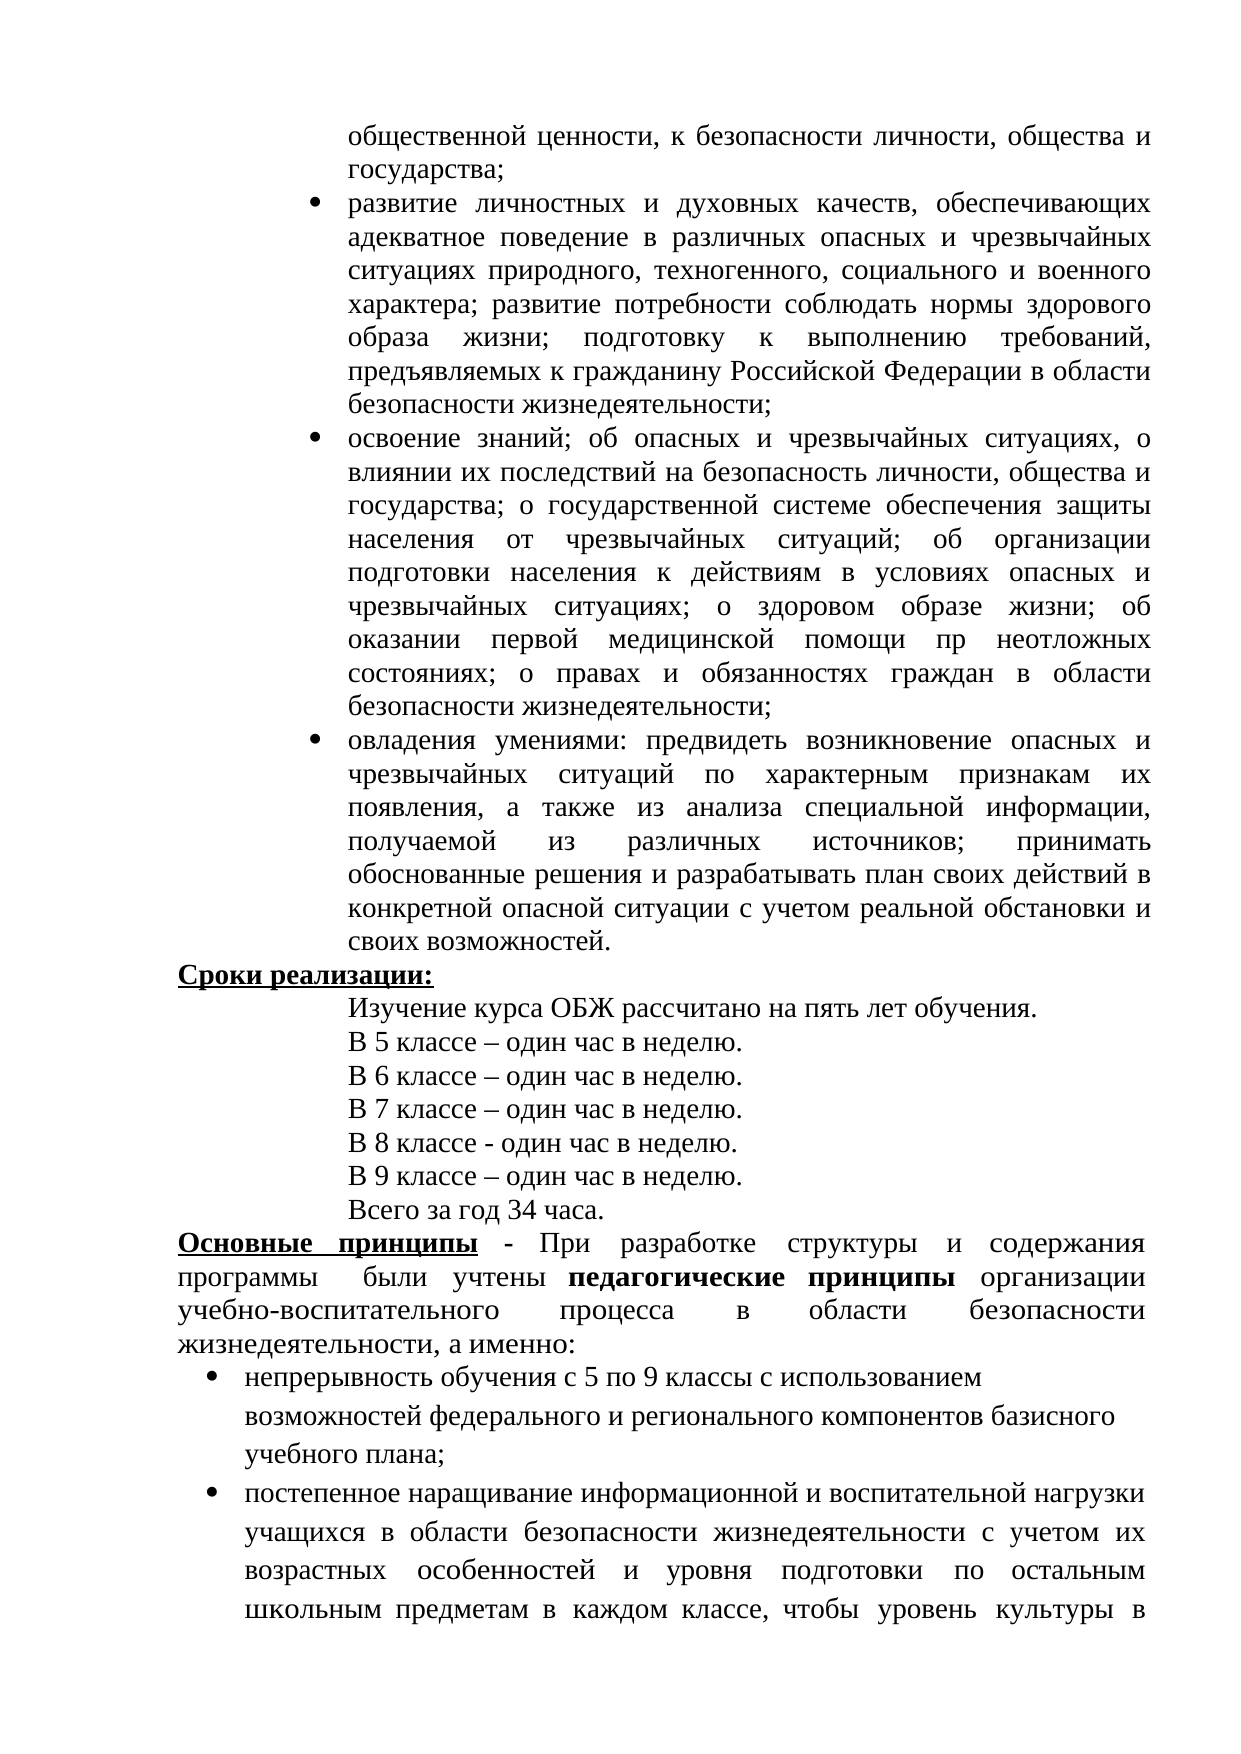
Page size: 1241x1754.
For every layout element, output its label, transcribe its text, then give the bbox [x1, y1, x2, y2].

list В 9 классе – один час в неделю. [348, 1158, 1152, 1192]
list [310, 118, 1152, 185]
list овладения умениями: предвидеть возникновение опасных и чрезвычайных ситуаций по характерным признакам их появления, а также из анализа специальной информации, получаемой из различных источников; принимать обоснованные решения и разрабатывать план своих действий в конкретной опасной ситуации с учетом реальной обстановки и своих возможностей. [310, 722, 1152, 957]
list Изучение курса ОБЖ рассчитано на пять лет обучения. [348, 991, 1152, 1024]
list В 7 классе – один час в неделю. [348, 1091, 1152, 1125]
list В 5 классе – один час в неделю. [348, 1024, 1152, 1058]
list Всего за год 34 часа. [348, 1192, 1152, 1225]
text Основные принципы - При разработке структуры и содержания программы были учтены педагогические принципы организации учебно-воспитательного процесса в области безопасности жизнедеятельности, а именно: [177, 1225, 1146, 1359]
text Сроки реализации: [177, 957, 1152, 991]
list непрерывность обучения с 5 по 9 классы с использованием возможностей федерального и регионального компонентов базисного учебного плана; [207, 1359, 1152, 1470]
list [207, 1475, 1146, 1624]
list В 6 классе – один час в неделю. [348, 1058, 1152, 1091]
list развитие личностных и духовных качеств, обеспечивающих адекватное поведение в различных опасных и чрезвычайных ситуациях природного, техногенного, социального и военного характера; развитие потребности соблюдать нормы здорового образа жизни; подготовку к выполнению требований, предъявляемых к гражданину Российской Федерации в области безопасности жизнедеятельности; [310, 185, 1152, 420]
list освоение знаний; об опасных и чрезвычайных ситуациях, о влиянии их последствий на безопасность личности, общества и государства; о государственной системе обеспечения защиты населения от чрезвычайных ситуаций; об организации подготовки населения к действиям в условиях опасных и чрезвычайных ситуациях; о здоровом образе жизни; об оказании первой медицинской помощи пр неотложных состояниях; о правах и обязанностях граждан в области безопасности жизнедеятельности; [310, 420, 1152, 722]
list В 8 классе - один час в неделю. [348, 1125, 1152, 1158]
